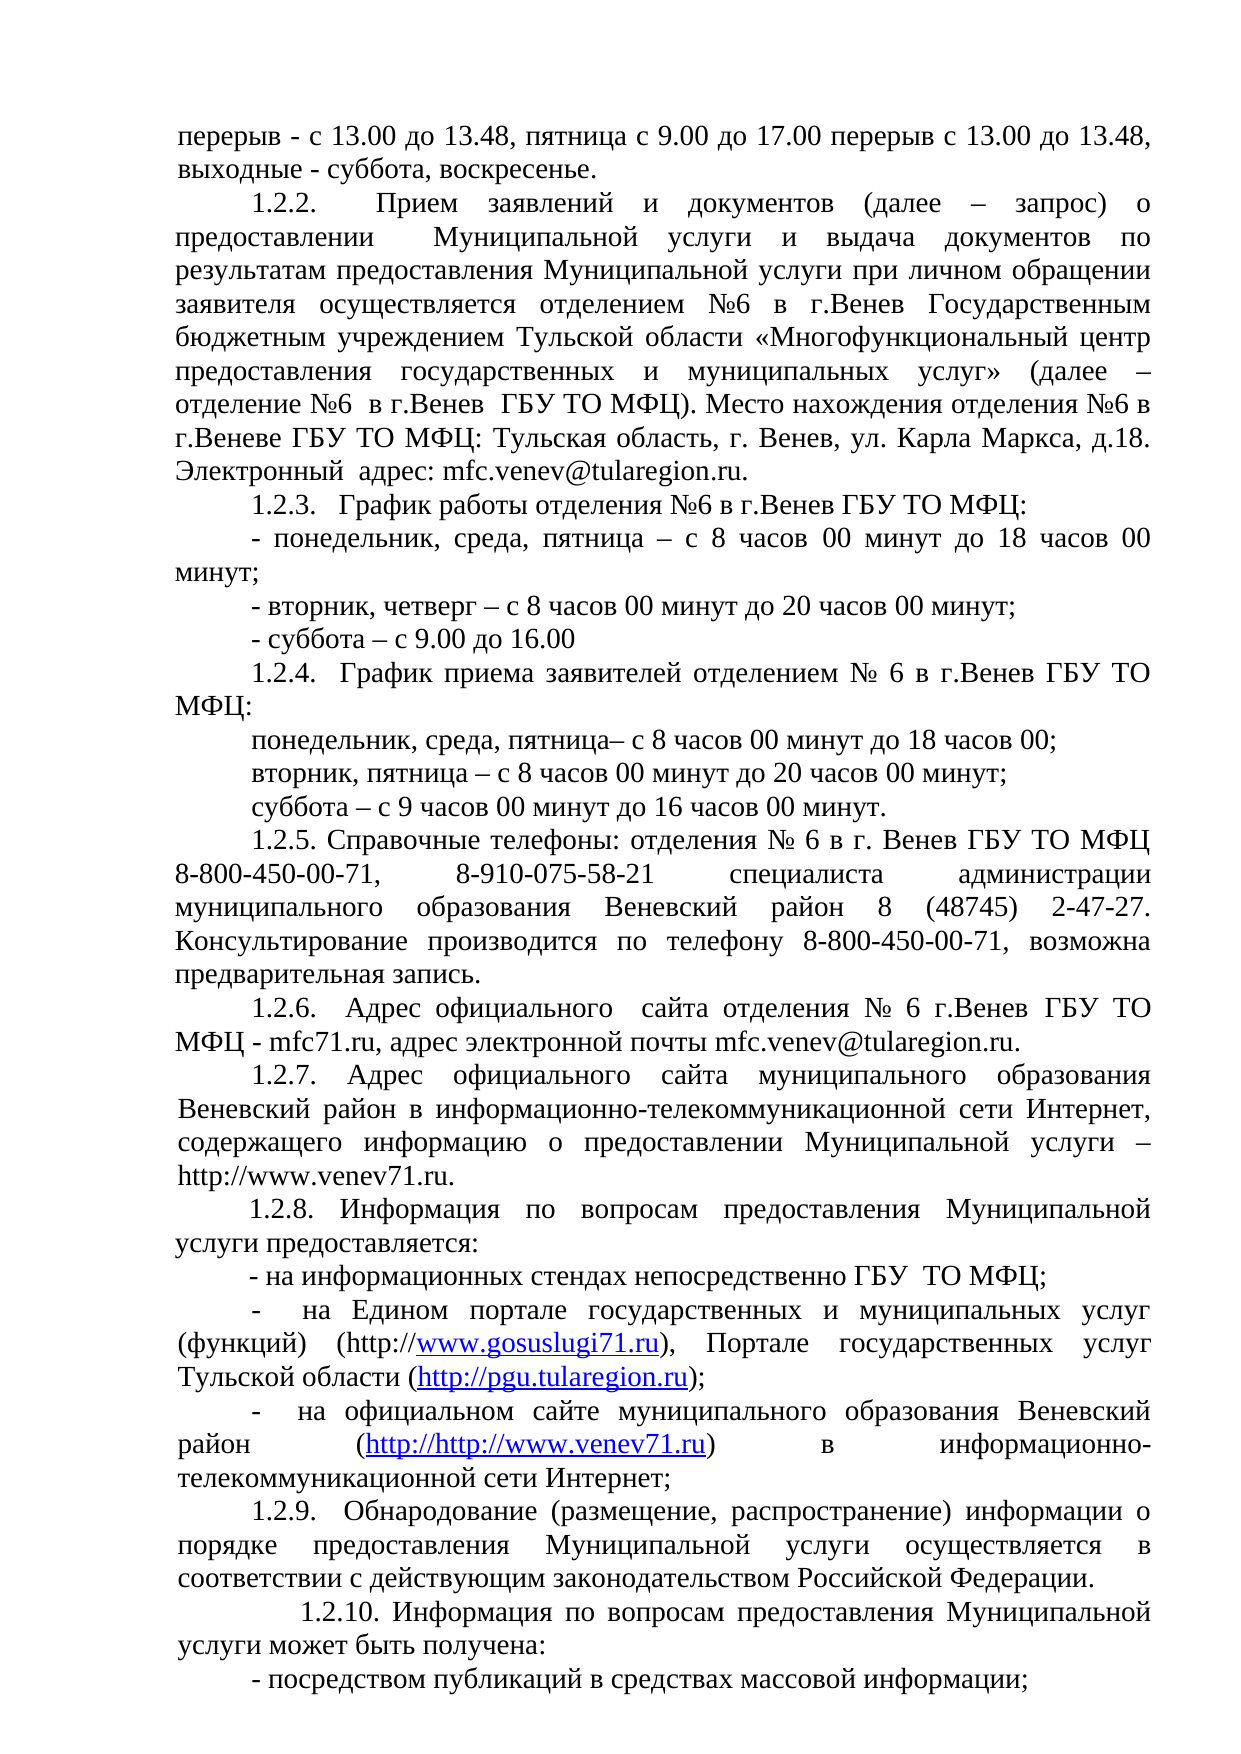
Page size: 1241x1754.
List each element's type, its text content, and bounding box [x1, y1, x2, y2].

text - посредством публикаций в средствах массовой информации; [177, 1661, 1152, 1694]
text - вторник, четверг – с 8 часов 00 минут до 20 часов 00 минут; [174, 588, 1152, 621]
text 1.2.2. Прием заявлений и документов (далее – запрос) о предоставлении Муниципальной услуги и выдача документов по результатам предоставления Муниципальной услуги при личном обращении заявителя осуществляется отделением №6 в г.Венев Государственным бюджетным учреждением Тульской области «Многофункциональный центр предоставления государственных и муниципальных услуг» (далее – отделение №6 в г.Венев ГБУ ТО МФЦ). Место нахождения отделения №6 в г.Веневе ГБУ ТО МФЦ: Тульская область, г. Венев, ул. Карла Маркса, д.18. Электронный адрес: mfc.venev@tularegion.ru. [175, 185, 1152, 487]
text - на информационных стендах непосредственно ГБУ ТО МФЦ; [174, 1258, 1152, 1292]
text суббота – с 9 часов 00 минут до 16 часов 00 минут. [177, 789, 1152, 822]
text понедельник, среда, пятница– с 8 часов 00 минут до 18 часов 00; [177, 722, 1152, 755]
text 1.2.10. Информация по вопросам предоставления Муниципальной услуги может быть получена: [177, 1594, 1152, 1661]
text 1.2.5. Справочные телефоны: отделения № 6 в г. Венев ГБУ ТО МФЦ 8-800-450-00-71, 8-910-075-58-21 специалиста администрации муниципального образования Веневский район 8 (48745) 2-47-27. Консультирование производится по телефону 8-800-450-00-71, возможна предварительная запись. [174, 822, 1152, 990]
text 1.2.9. Обнародование (размещение, распространение) информации о порядке предоставления Муниципальной услуги осуществляется в соответствии с действующим законодательством Российской Федерации. [177, 1493, 1152, 1594]
text 1.2.4. График приема заявителей отделением № 6 в г.Венев ГБУ ТО МФЦ: [174, 655, 1152, 722]
text 1.2.8. Информация по вопросам предоставления Муниципальной услуги предоставляется: [174, 1191, 1152, 1258]
text - суббота – с 9.00 до 16.00 [174, 621, 1152, 655]
text вторник, пятница – с 8 часов 00 минут до 20 часов 00 минут; [177, 755, 1152, 789]
text - понедельник, среда, пятница – с 8 часов 00 минут до 18 часов 00 минут; [174, 521, 1152, 588]
text - на официальном сайте муниципального образования Веневский район (http://http://www.venev71.ru) в информационно-телекоммуникационной сети Интернет; [177, 1393, 1152, 1493]
text - на Едином портале государственных и муниципальных услуг (функций) (http://www.gosuslugi71.ru), Портале государственных услуг Тульской области (http://pgu.tularegion.ru); [177, 1292, 1152, 1393]
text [177, 118, 1152, 185]
text 1.2.6. Адрес официального сайта отделения № 6 г.Венев ГБУ ТО МФЦ - mfc71.ru, адрес электронной почты mfc.venev@tularegion.ru. [174, 990, 1152, 1057]
text 1.2.7. Адрес официального сайта муниципального образования Веневский район в информационно-телекоммуникационной сети Интернет, содержащего информацию о предоставлении Муниципальной услуги –http://www.venev71.ru. [177, 1057, 1152, 1191]
text 1.2.3. График работы отделения №6 в г.Венев ГБУ ТО МФЦ: [174, 487, 1152, 521]
